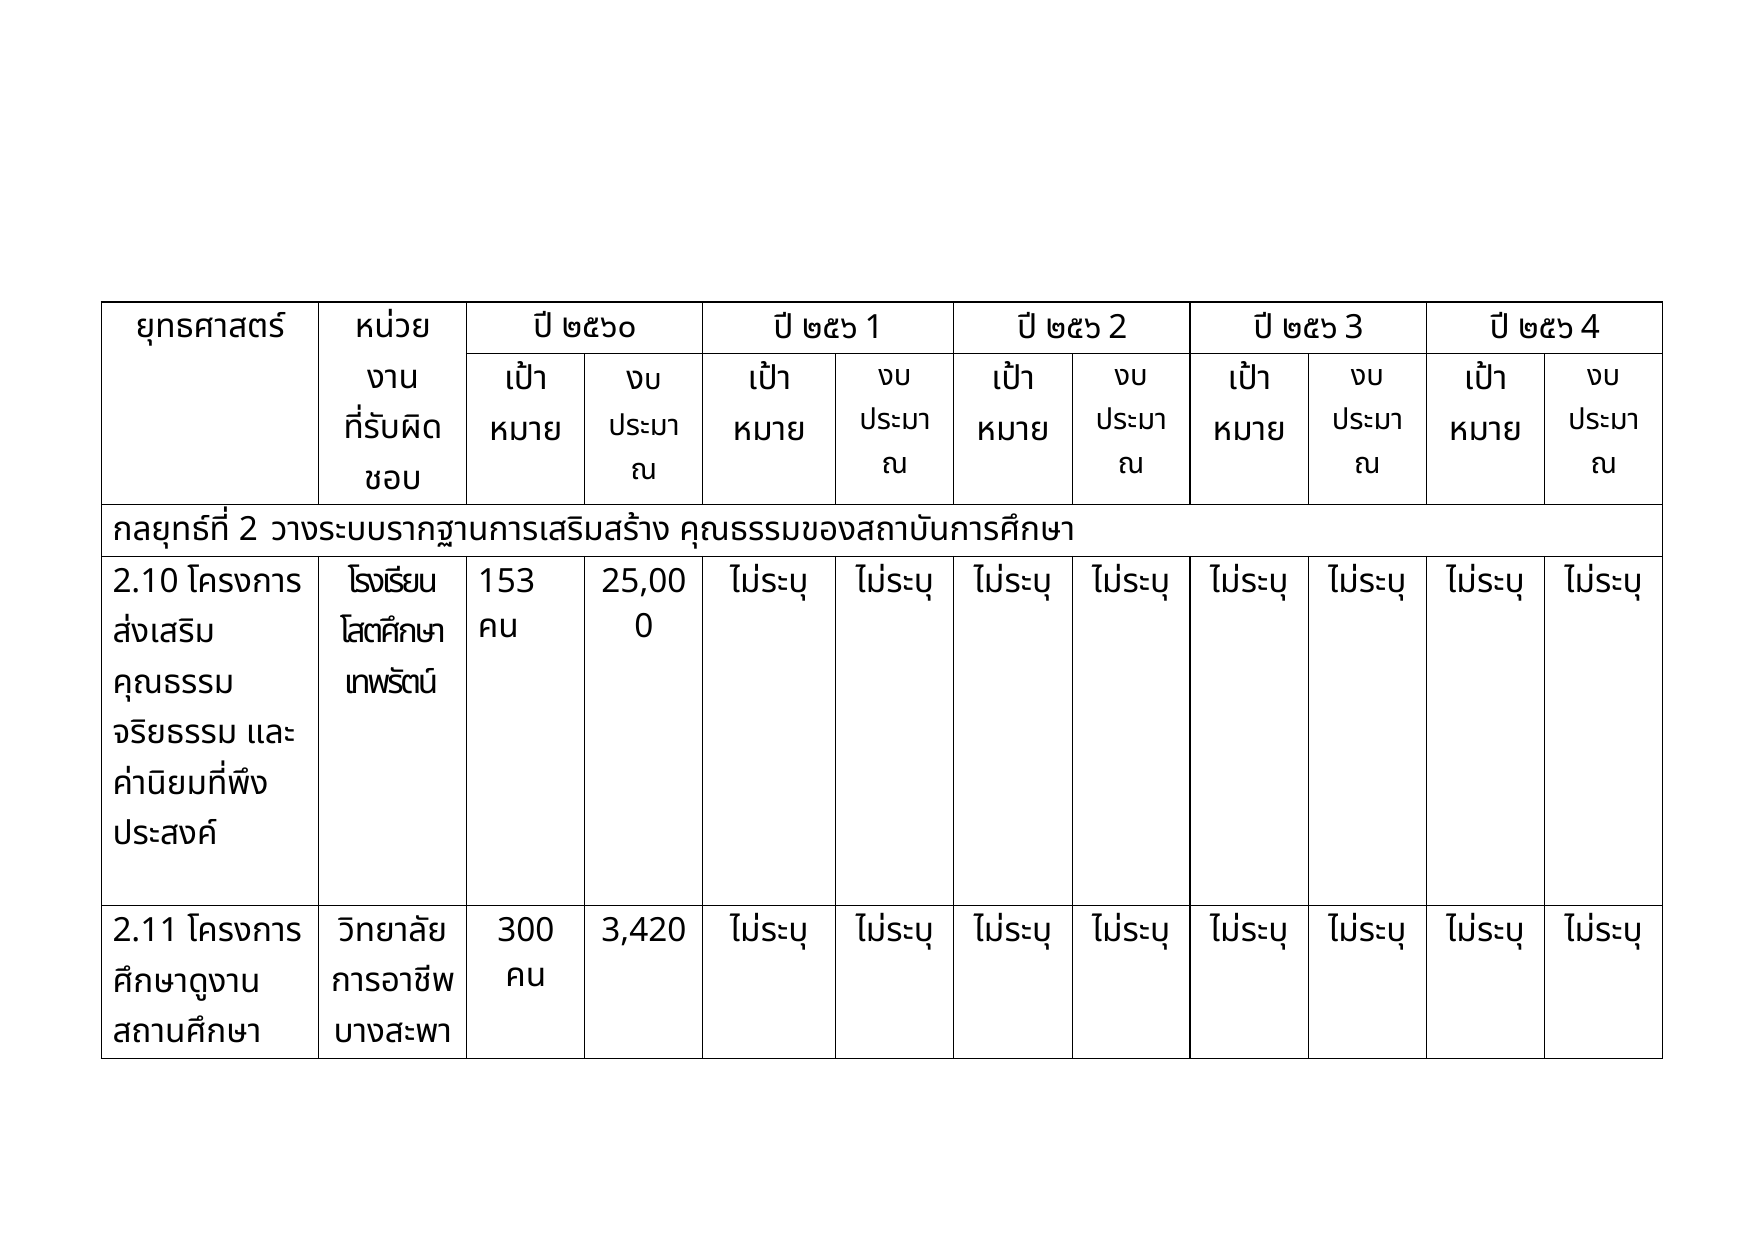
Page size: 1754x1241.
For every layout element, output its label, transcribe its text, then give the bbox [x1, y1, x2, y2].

table_header ปี ๒๕๖4 [1427, 303, 1662, 353]
table_cell 2.10 โครงการส่งเสริมคุณธรรม จริยธรรม และค่านิยมที่พึงประสงค์ [102, 557, 318, 905]
table_header ยุทธศาสตร์ [102, 303, 318, 504]
table_header ปี ๒๕๖1 [703, 303, 953, 353]
table_cell เป้าหมาย [703, 354, 835, 504]
table_cell ไม่ระบุ [1073, 557, 1189, 905]
table_cell เป้าหมาย [1427, 354, 1544, 504]
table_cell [102, 906, 318, 1057]
table_cell ไม่ระบุ [1309, 557, 1426, 905]
table_cell 153 คน [467, 557, 584, 905]
table_cell ไม่ระบุ [836, 557, 953, 905]
table_cell ไม่ระบุ [1191, 557, 1308, 905]
table_cell งบประมาณ [1073, 354, 1189, 504]
table_cell เป้าหมาย [954, 354, 1072, 504]
table_cell งบประมาณ [585, 354, 702, 504]
table_cell ไม่ระบุ [1427, 557, 1544, 905]
table_cell ไม่ระบุ [703, 906, 835, 1057]
table_cell ไม่ระบุ [836, 906, 953, 1057]
table_cell เป้าหมาย [467, 354, 584, 504]
table_cell ไม่ระบุ [1309, 906, 1426, 1057]
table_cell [319, 906, 466, 1057]
table_cell ไม่ระบุ [1191, 906, 1308, 1057]
table_cell ไม่ระบุ [703, 557, 835, 905]
table_cell งบประมาณ [1545, 354, 1662, 504]
table_cell งบประมาณ [836, 354, 953, 504]
table_cell 25,000 [585, 557, 702, 905]
table_cell กลยุทธ์ที่ 2 วางระบบรากฐานการเสริมสร้าง คุณธรรมของสถาบันการศึกษา [102, 505, 1662, 556]
table_cell ไม่ระบุ [954, 906, 1072, 1057]
table_cell ไม่ระบุ [1073, 906, 1189, 1057]
table_cell ไม่ระบุ [1427, 906, 1544, 1057]
table_cell ไม่ระบุ [954, 557, 1072, 905]
table_header หน่วยงาน ที่รับผิดชอบ [319, 303, 466, 504]
table_cell โรงเรียนโสตศึกษาเทพรัตน์ [319, 557, 466, 905]
table_cell เป้าหมาย [1191, 354, 1308, 504]
table_cell งบประมาณ [1309, 354, 1426, 504]
table_header ปี ๒๕๖2 [954, 303, 1189, 353]
table_cell ไม่ระบุ [1545, 557, 1662, 905]
table_header ปี ๒๕๖3 [1191, 303, 1426, 353]
table_cell ไม่ระบุ [1545, 906, 1662, 1057]
table_cell 3,420 [585, 906, 702, 1057]
table_header ปี ๒๕๖๐ [467, 303, 702, 353]
table_cell 300 คน [467, 906, 584, 1057]
